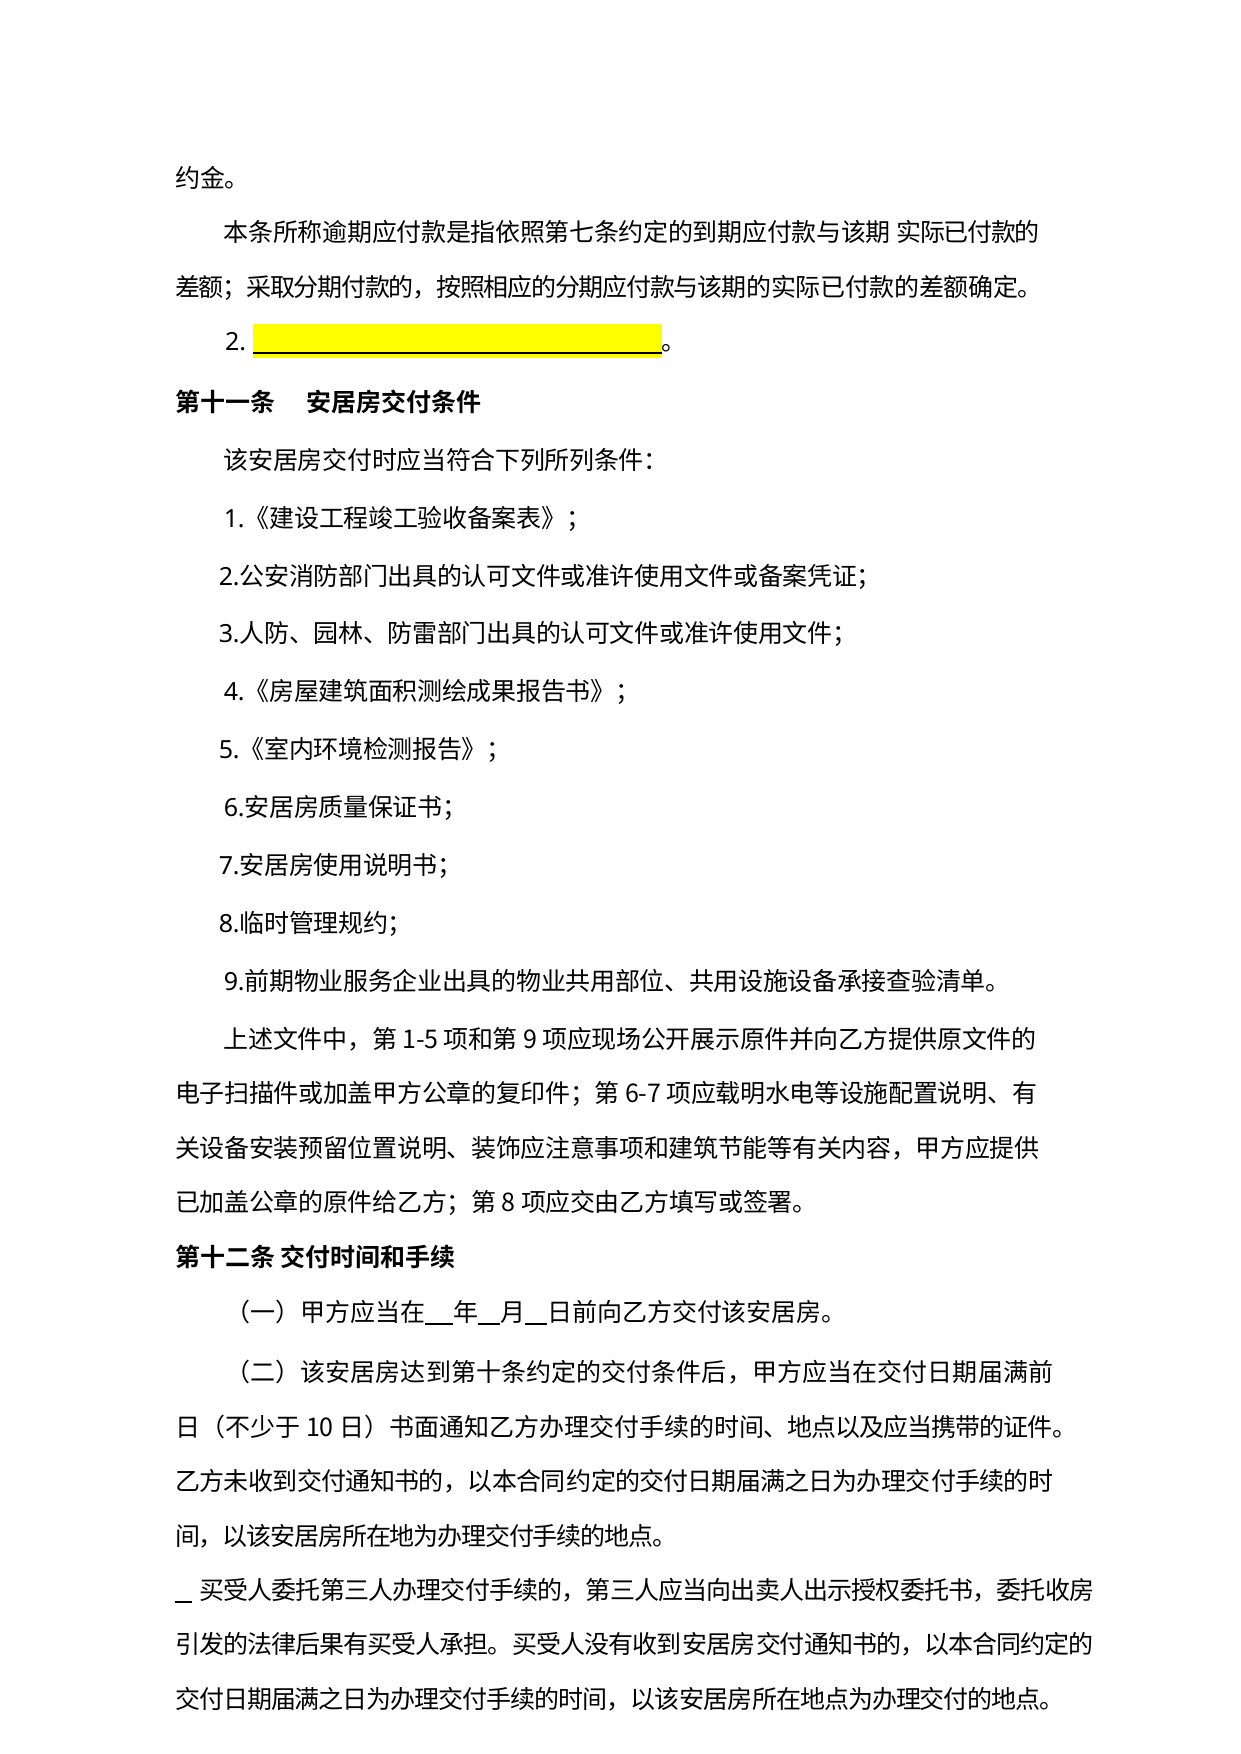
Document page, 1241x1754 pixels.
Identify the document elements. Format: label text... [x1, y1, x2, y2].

subtitle 第条 安居房交付条件 [175, 382, 1094, 418]
text 4.《房屋建筑面积测绘成果报告书》； [175, 672, 1053, 708]
text 买受人委托第三人办理交付手续的，第三人应当向出卖人出示授权委托书，委托收房引发的法律后果有买受人承担。买受人没有收到安居房交付通知书的，以本合同约定的交付日期届满之日为办理交付手续的时间，以该安居房所在地点为办理交付的地点。 [175, 1570, 1094, 1715]
text （一）甲方应当在 年 月 日前向乙方交付该安居房。 [175, 1292, 1094, 1328]
subtitle 第十条 交付时间和手续 [175, 1238, 1094, 1274]
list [175, 158, 1053, 194]
list 2.公安消防部门出具的认可文件或准许使用文件或备案凭证； [219, 556, 1053, 592]
text （二）该安居房达到第十条约定的交付条件后，甲方应当在交付日期届满前 日（不少于 10 日）书面通知乙方办理交付手续的时间、地点以及应当携带的证件。乙方未收到交付通知书的，以本合同约定的交付日期届满之日为办理交付手续的时间，以该安居房所在地为办理交付手续的地点。 [175, 1353, 1053, 1552]
list 8.临时管理规约； [219, 903, 1053, 940]
list 5.《室内环境检测报告》； [219, 730, 1053, 766]
list 3.人防、园林、防雷部门出具的认可文件或准许使用文件； [219, 614, 1053, 650]
list 上述文件中，第 1-5 项和第 9 项应现场公开展示原件并向乙方提供原文件的电子扫描件或加盖甲方公章的复印件；第 6-7 项应载明水电等设施配置说明、有关设备安装预留位置说明、装饰应注意事项和建筑节能等有关内容，甲方应提供已加盖公章的原件给乙方；第 8 项应交由乙方填写或签署。 [175, 1019, 1053, 1219]
list 本条所称逾期应付款是指依照第七条约定的到期应付款与该期 实际已付款的差额；采取分期付款的，按照相应的分期应付款与该期的实际已付款的差额确定。 [175, 213, 1053, 303]
list 6.安居房质量保证书； [175, 788, 1053, 824]
text 9.前期物业服务企业出具的物业共用部位、共用设施设备承接查验清单。 [175, 961, 1053, 998]
list 该安居房交付时应当符合下列所列条件： [175, 440, 1053, 476]
list 7.安居房使用说明书； [219, 846, 1053, 882]
list 。 [175, 321, 1094, 358]
list 1.《建设工程竣工验收备案表》； [175, 498, 1053, 534]
